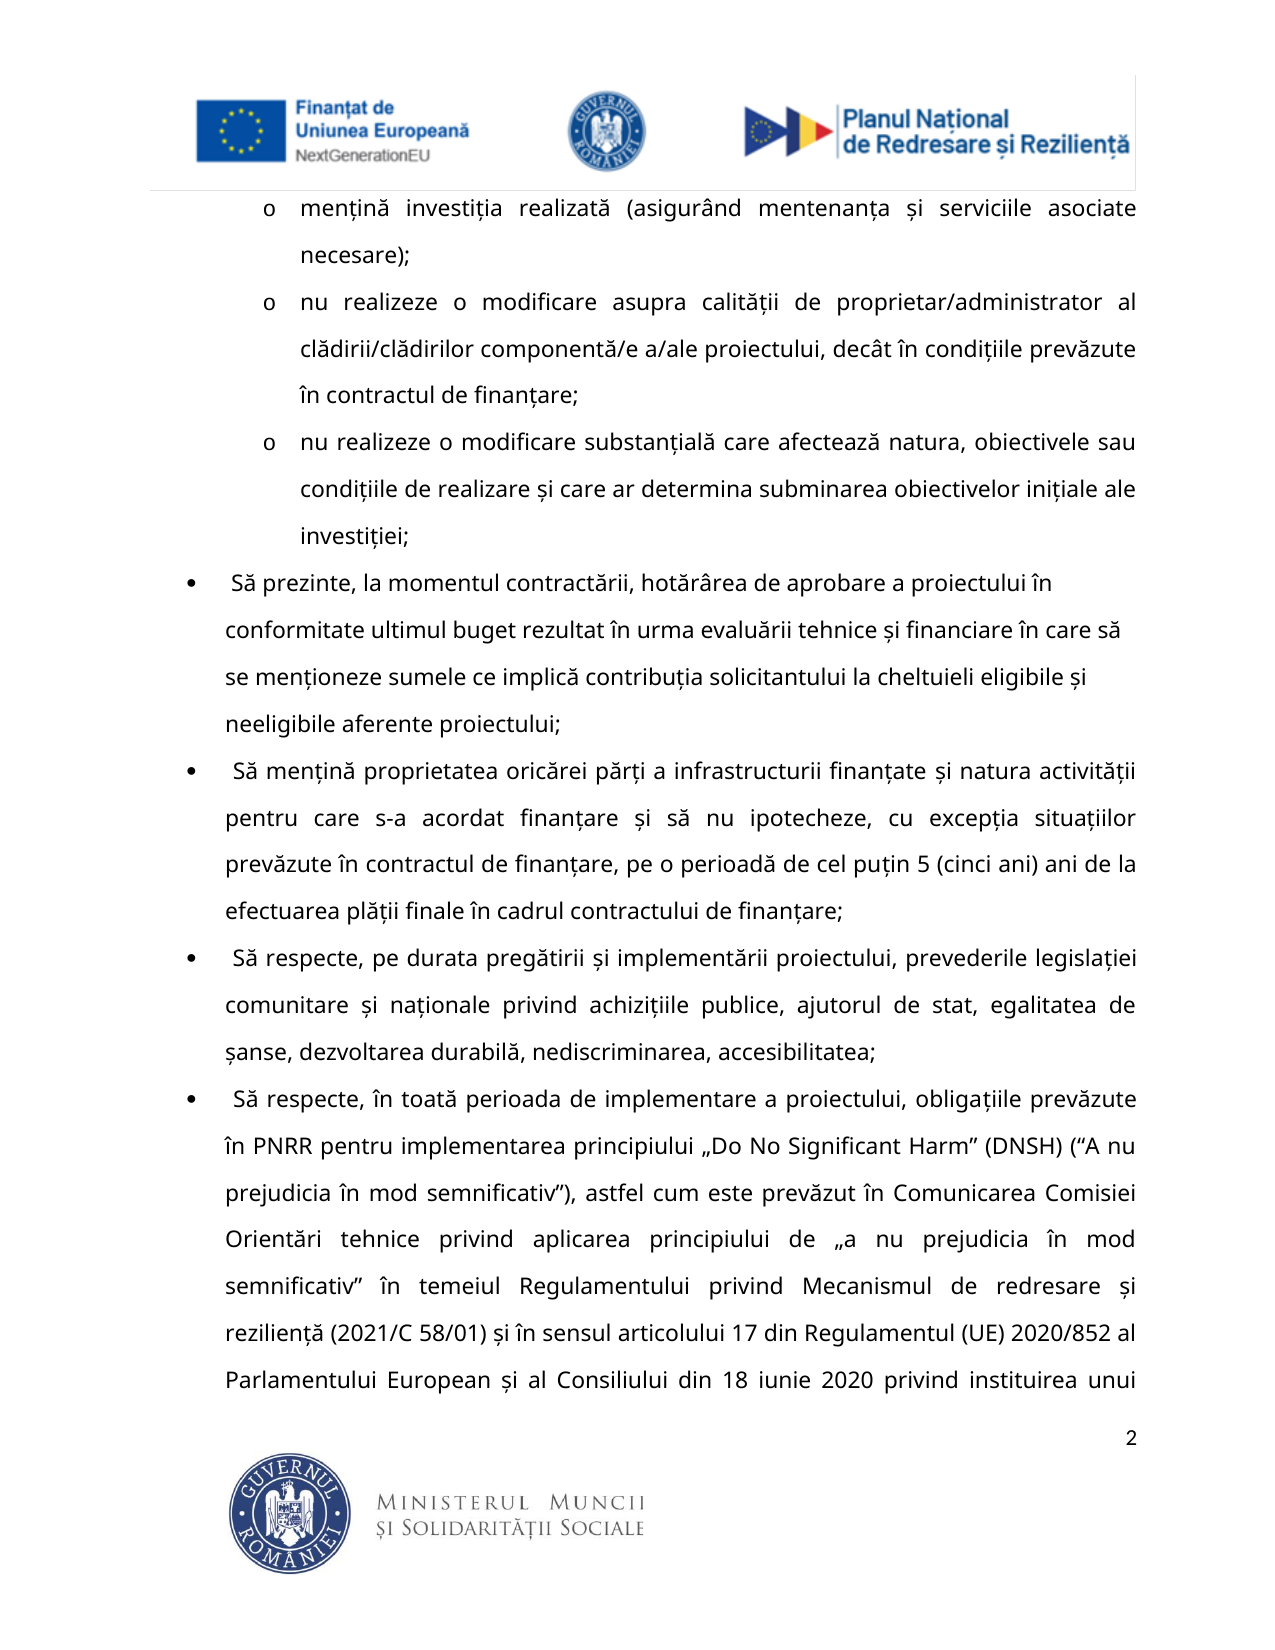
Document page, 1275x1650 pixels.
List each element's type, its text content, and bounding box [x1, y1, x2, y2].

list Să respecte, pe durata pregătirii şi implementării proiectului, prevederile legislaţiei comunitare şi naţionale privind achiziţiile publice, ajutorul de stat, egalitatea de şanse, dezvoltarea durabilă, nediscriminarea, accesibilitatea; [187, 942, 1137, 1067]
list nu realizeze o modificare substanțială care afectează natura, obiectivele sau condițiile de realizare și care ar determina subminarea obiectivelor inițiale ale investiţiei; [262, 426, 1137, 551]
picture [227, 1451, 644, 1575]
list Să prezinte, la momentul contractării, hotărârea de aprobare a proiectului în conformitate ultimul buget rezultat în urma evaluării tehnice și financiare în care să se menționeze sumele ce implică contribuția solicitantului la cheltuieli eligibile și neeligibile aferente proiectului; [187, 567, 1137, 739]
picture [150, 75, 1137, 192]
list menţină investiţia realizată (asigurând mentenanţa şi serviciile asociate necesare); [262, 192, 1137, 270]
list Să menţină proprietatea oricărei părți a infrastructurii finanțate şi natura activităţii pentru care s-a acordat finanţare şi să nu ipotecheze, cu excepția situațiilor prevăzute în contractul de finanțare, pe o perioadă de cel puţin 5 (cinci ani) ani de la efectuarea plății finale în cadrul contractului de finanţare; [187, 754, 1137, 926]
list nu realizeze o modificare asupra calităţii de proprietar/administrator al clădirii/clădirilor componentă/e a/ale proiectului, decât în condițiile prevăzute în contractul de finanțare; [262, 286, 1137, 411]
